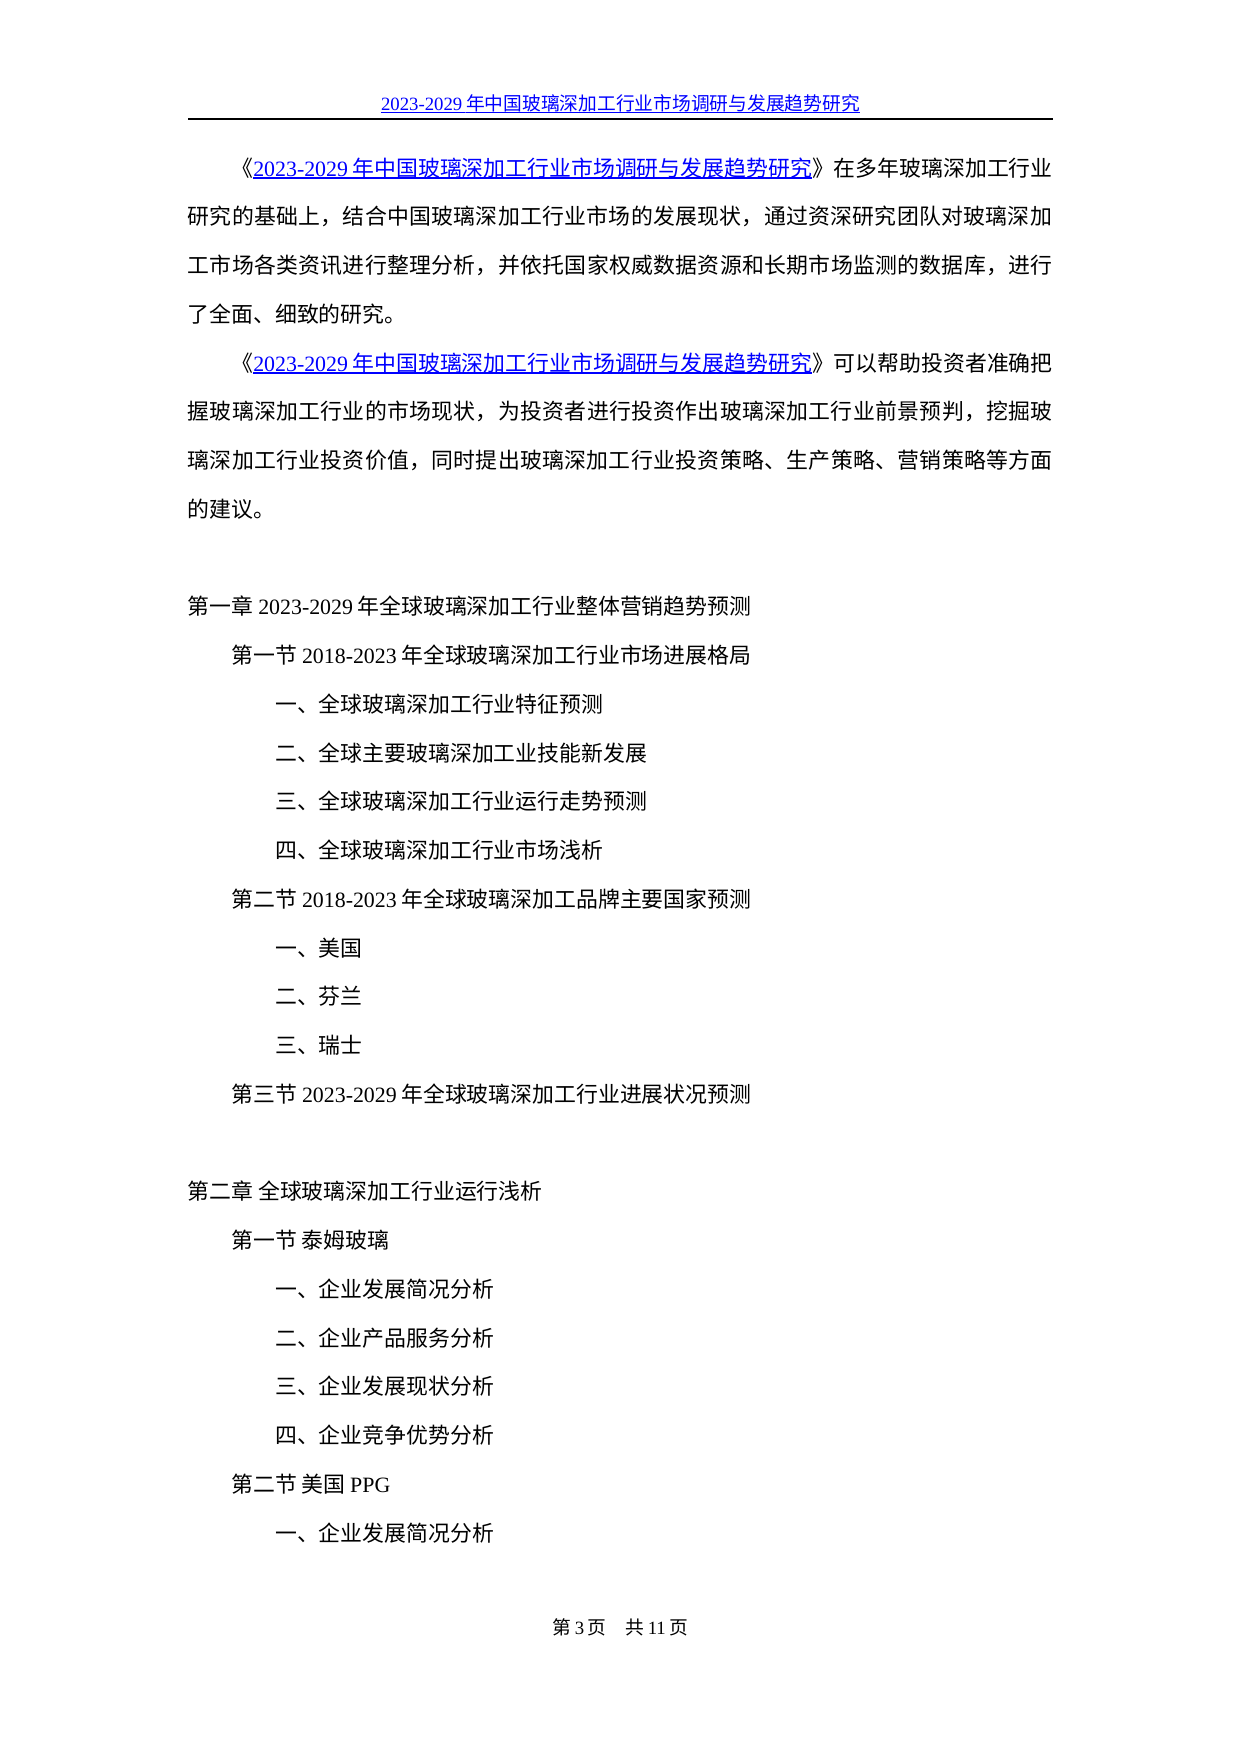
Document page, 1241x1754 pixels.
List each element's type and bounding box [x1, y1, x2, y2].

text [187, 150, 1053, 1548]
